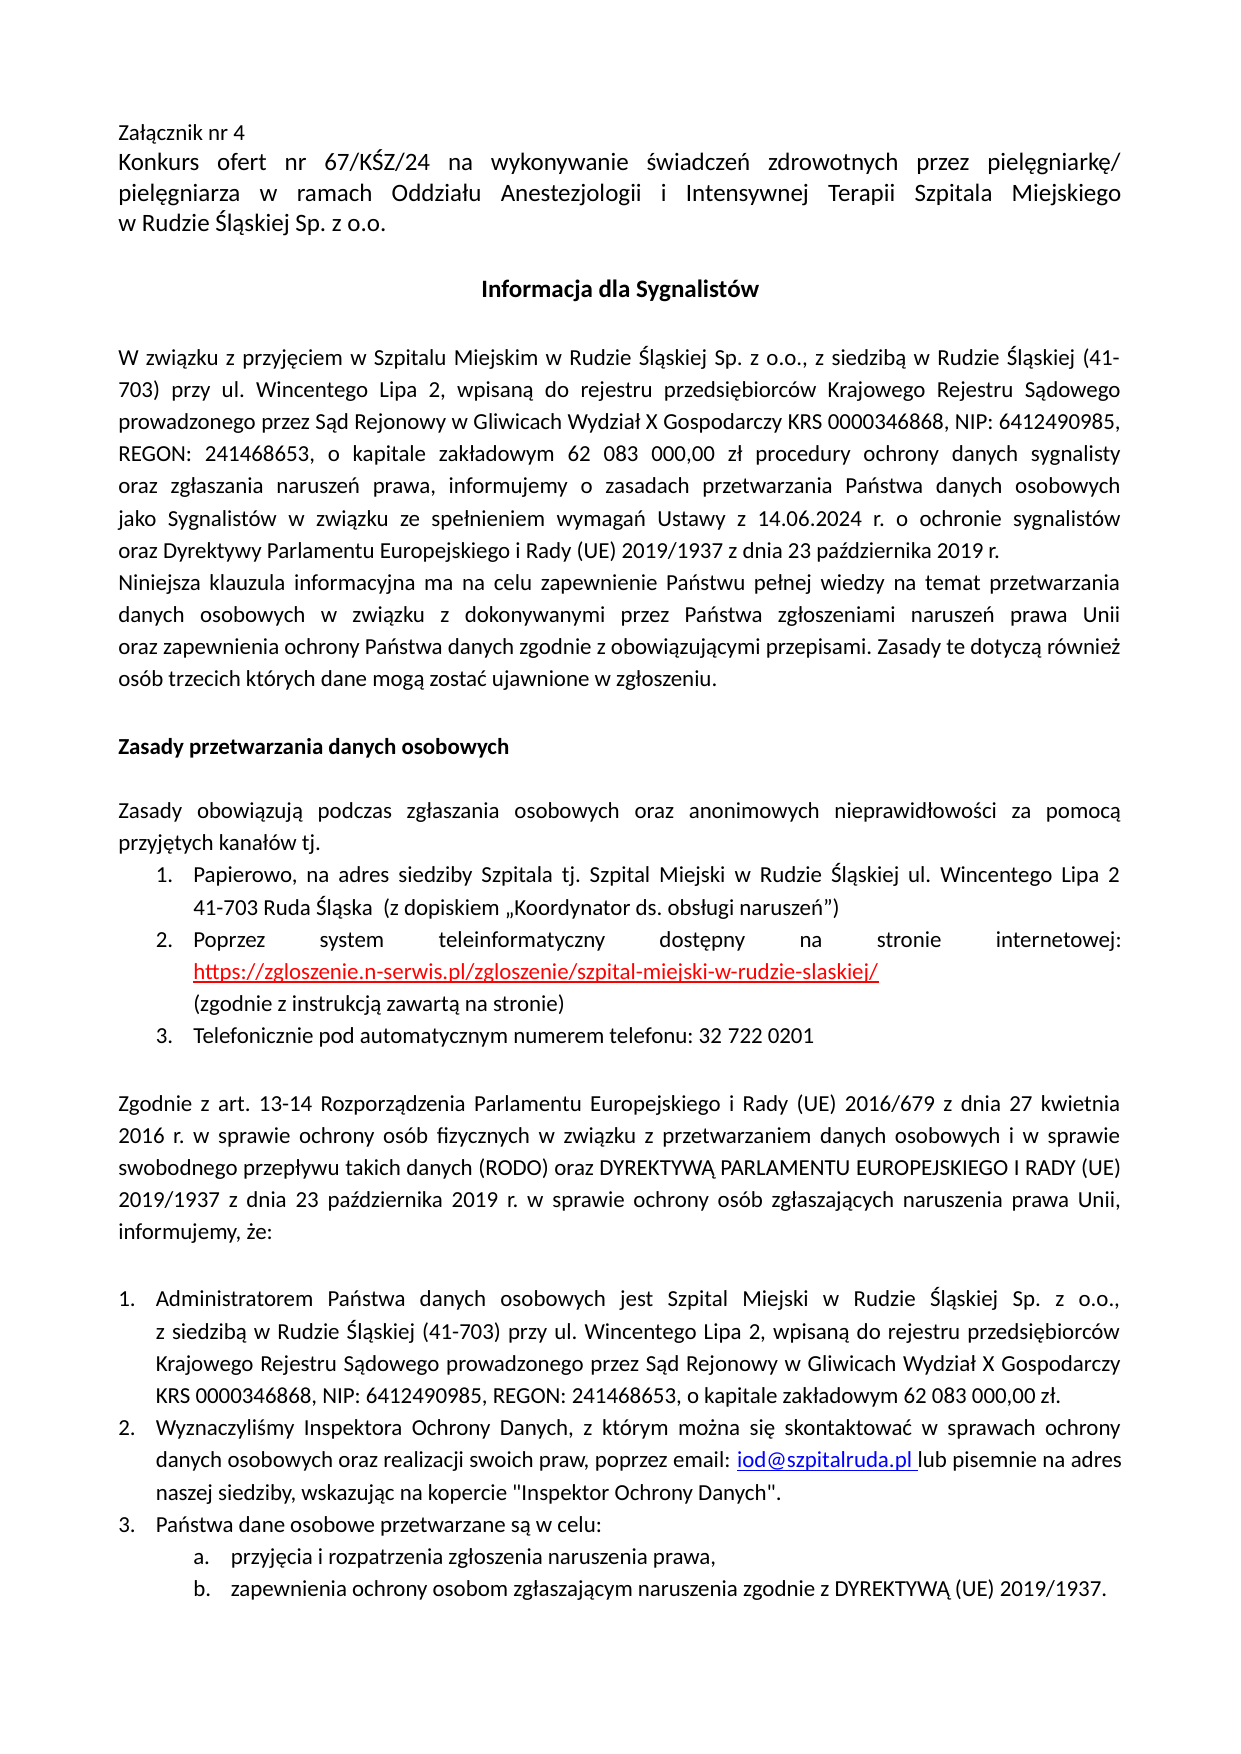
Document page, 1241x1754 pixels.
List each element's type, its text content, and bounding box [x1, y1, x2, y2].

list Telefonicznie pod automatycznym numerem telefonu: 32 722 0201 [156, 1021, 1122, 1049]
text Informacja dla Sygnalistów [118, 273, 1122, 303]
list Wyznaczyliśmy Inspektora Ochrony Danych, z którym można się skontaktować w sprawach ochrony danych osobowych oraz realizacji swoich praw, poprzez email: iod@szpitalruda.pl lub pisemnie na adres naszej siedziby, wskazując na kopercie "Inspektor Ochrony Danych". [118, 1413, 1122, 1506]
text Załącznik nr 4 [118, 118, 1122, 146]
list Poprzez system teleinformatyczny dostępny na stronie internetowej: https://zgloszenie.n-serwis.pl/zgloszenie/szpital-miejski-w-rudzie-slaskiej/ [156, 925, 1122, 985]
list przyjęcia i rozpatrzenia zgłoszenia naruszenia prawa, [193, 1542, 1122, 1570]
text Niniejsza klauzula informacyjna ma na celu zapewnienie Państwu pełnej wiedzy na temat przetwarzania danych osobowych w związku z dokonywanymi przez Państwa zgłoszeniami naruszeń prawa Unii oraz zapewnienia ochrony Państwa danych zgodnie z obowiązującymi przepisami. Zasady te dotyczą również osób trzecich których dane mogą zostać ujawnione w zgłoszeniu. [118, 568, 1122, 693]
list zapewnienia ochrony osobom zgłaszającym naruszenia zgodnie z DYREKTYWĄ (UE) 2019/1937. [193, 1574, 1122, 1602]
text Konkurs ofert nr 67/KŚZ/24 na wykonywanie świadczeń zdrowotnych przez pielęgniarkę/ pielęgniarza w ramach Oddziału Anestezjologii i Intensywnej Terapii Szpitala Miejskiego w Rudzie Śląskiej Sp. z o.o. [118, 146, 1122, 238]
list Administratorem Państwa danych osobowych jest Szpital Miejski w Rudzie Śląskiej Sp. z o.o., z siedzibą w Rudzie Śląskiej (41-703) przy ul. Wincentego Lipa 2, wpisaną do rejestru przedsiębiorców Krajowego Rejestru Sądowego prowadzonego przez Sąd Rejonowy w Gliwicach Wydział X Gospodarczy KRS 0000346868, NIP: 6412490985, REGON: 241468653, o kapitale zakładowym 62 083 000,00 zł. [118, 1284, 1122, 1409]
text Zasady obowiązują podczas zgłaszania osobowych oraz anonimowych nieprawidłowości za pomocą przyjętych kanałów tj. [118, 796, 1122, 856]
list Państwa dane osobowe przetwarzane są w celu: [118, 1510, 1122, 1538]
text Zasady przetwarzania danych osobowych [118, 732, 1122, 760]
list Papierowo, na adres siedziby Szpitala tj. Szpital Miejski w Rudzie Śląskiej ul. Wincentego Lipa 2 41-703 Ruda Śląska (z dopiskiem „Koordynator ds. obsługi naruszeń”) [156, 861, 1122, 921]
text Zgodnie z art. 13-14 Rozporządzenia Parlamentu Europejskiego i Rady (UE) 2016/679 z dnia 27 kwietnia 2016 r. w sprawie ochrony osób fizycznych w związku z przetwarzaniem danych osobowych i w sprawie swobodnego przepływu takich danych (RODO) oraz DYREKTYWĄ PARLAMENTU EUROPEJSKIEGO I RADY (UE) 2019/1937 z dnia 23 października 2019 r. w sprawie ochrony osób zgłaszających naruszenia prawa Unii, informujemy, że: [118, 1089, 1122, 1245]
text W związku z przyjęciem w Szpitalu Miejskim w Rudzie Śląskiej Sp. z o.o., z siedzibą w Rudzie Śląskiej (41-703) przy ul. Wincentego Lipa 2, wpisaną do rejestru przedsiębiorców Krajowego Rejestru Sądowego prowadzonego przez Sąd Rejonowy w Gliwicach Wydział X Gospodarczy KRS 0000346868, NIP: 6412490985, REGON: 241468653, o kapitale zakładowym 62 083 000,00 zł procedury ochrony danych sygnalisty oraz zgłaszania naruszeń prawa, informujemy o zasadach przetwarzania Państwa danych osobowych jako Sygnalistów w związku ze spełnieniem wymagań Ustawy z 14.06.2024 r. o ochronie sygnalistów oraz Dyrektywy Parlamentu Europejskiego i Rady (UE) 2019/1937 z dnia 23 października 2019 r. [118, 343, 1122, 564]
text (zgodnie z instrukcją zawartą na stronie) [193, 989, 1122, 1017]
